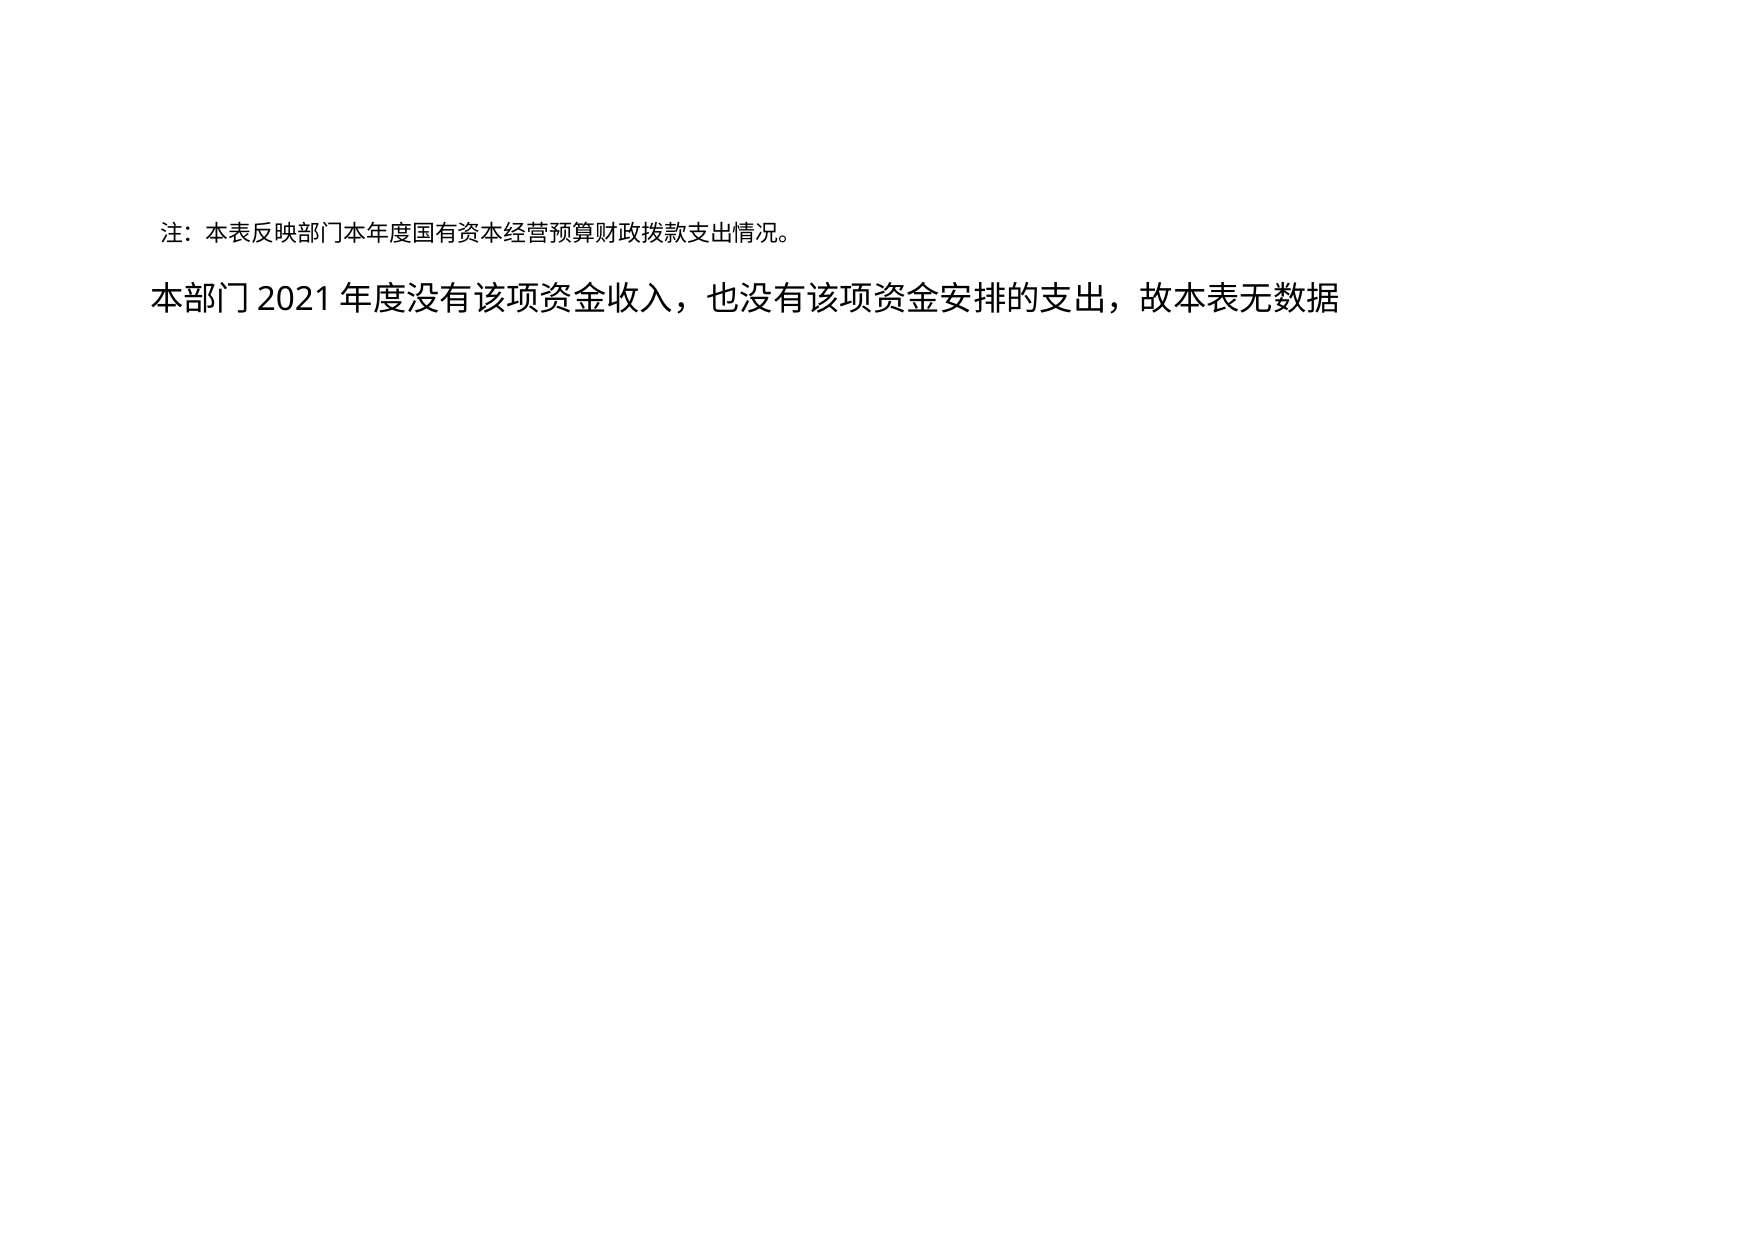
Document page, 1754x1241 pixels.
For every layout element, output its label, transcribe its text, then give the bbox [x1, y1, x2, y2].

table_cell 注：本表反映部门本年度国有资本经营预算财政拨款支出情况。 [149, 198, 1455, 264]
text 本部门2021年度没有该项资金收入，也没有该项资金安排的支出，故本表无数据 [150, 264, 1604, 329]
